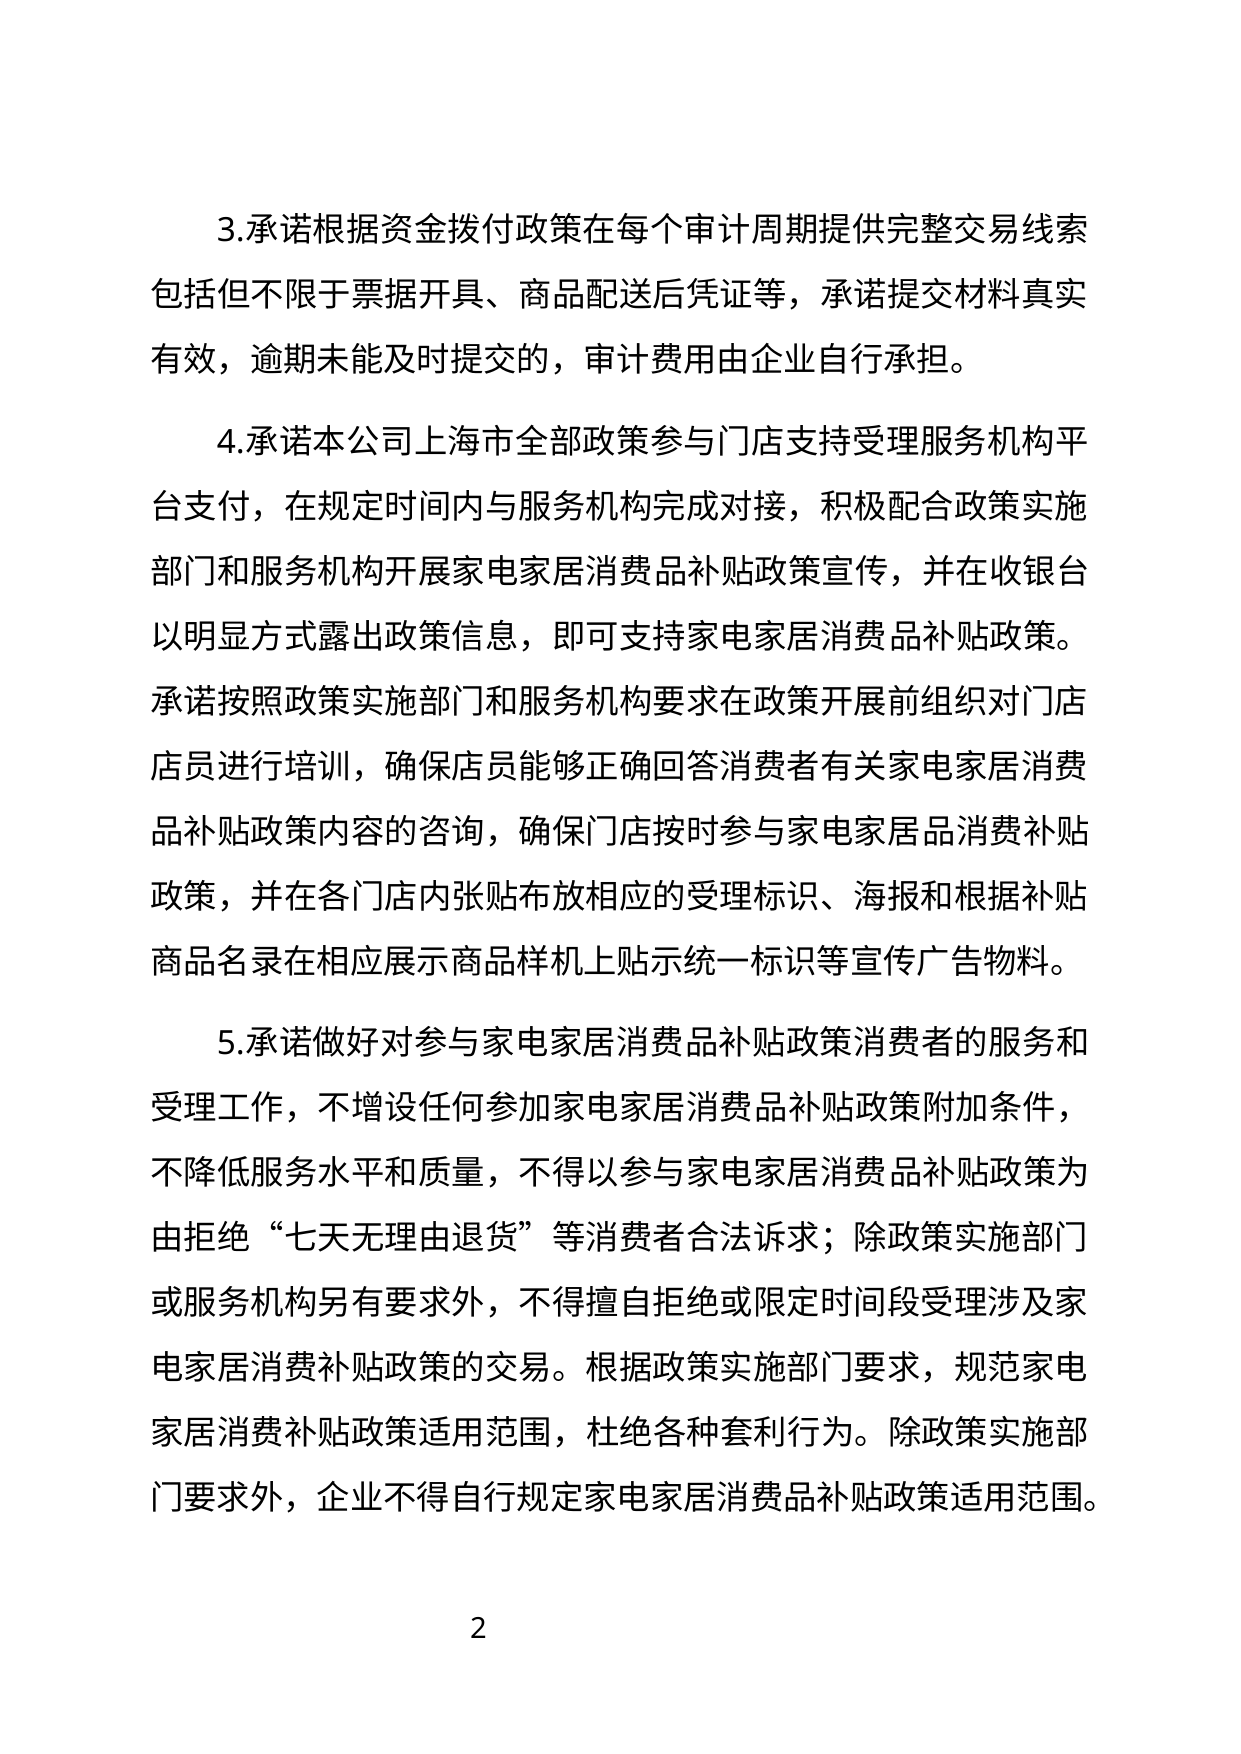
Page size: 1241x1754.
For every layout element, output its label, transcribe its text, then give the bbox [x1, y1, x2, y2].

text 5.承诺做好对参与家电家居消费品补贴政策消费者的服务和受理工作，不增设任何参加家电家居消费品补贴政策附加条件，不降低服务水平和质量，不得以参与家电家居消费品补贴政策为由拒绝“七天无理由退货”等消费者合法诉求；除政策实施部门或服务机构另有要求外，不得擅自拒绝或限定时间段受理涉及家电家居消费补贴政策的交易。根据政策实施部门要求，规范家电家居消费补贴政策适用范围，杜绝各种套利行为。除政策实施部门要求外，企业不得自行规定家电家居消费品补贴政策适用范围。 [150, 1008, 1090, 1528]
text 3.承诺根据资金拨付政策在每个审计周期提供完整交易线索包括但不限于票据开具、商品配送后凭证等，承诺提交材料真实有效，逾期未能及时提交的，审计费用由企业自行承担。 [150, 194, 1090, 389]
text 4.承诺本公司上海市全部政策参与门店支持受理服务机构平台支付，在规定时间内与服务机构完成对接，积极配合政策实施部门和服务机构开展家电家居消费品补贴政策宣传，并在收银台以明显方式露出政策信息，即可支持家电家居消费品补贴政策。承诺按照政策实施部门和服务机构要求在政策开展前组织对门店店员进行培训，确保店员能够正确回答消费者有关家电家居消费品补贴政策内容的咨询，确保门店按时参与家电家居品消费补贴政策，并在各门店内张贴布放相应的受理标识、海报和根据补贴商品名录在相应展示商品样机上贴示统一标识等宣传广告物料。 [150, 406, 1090, 991]
